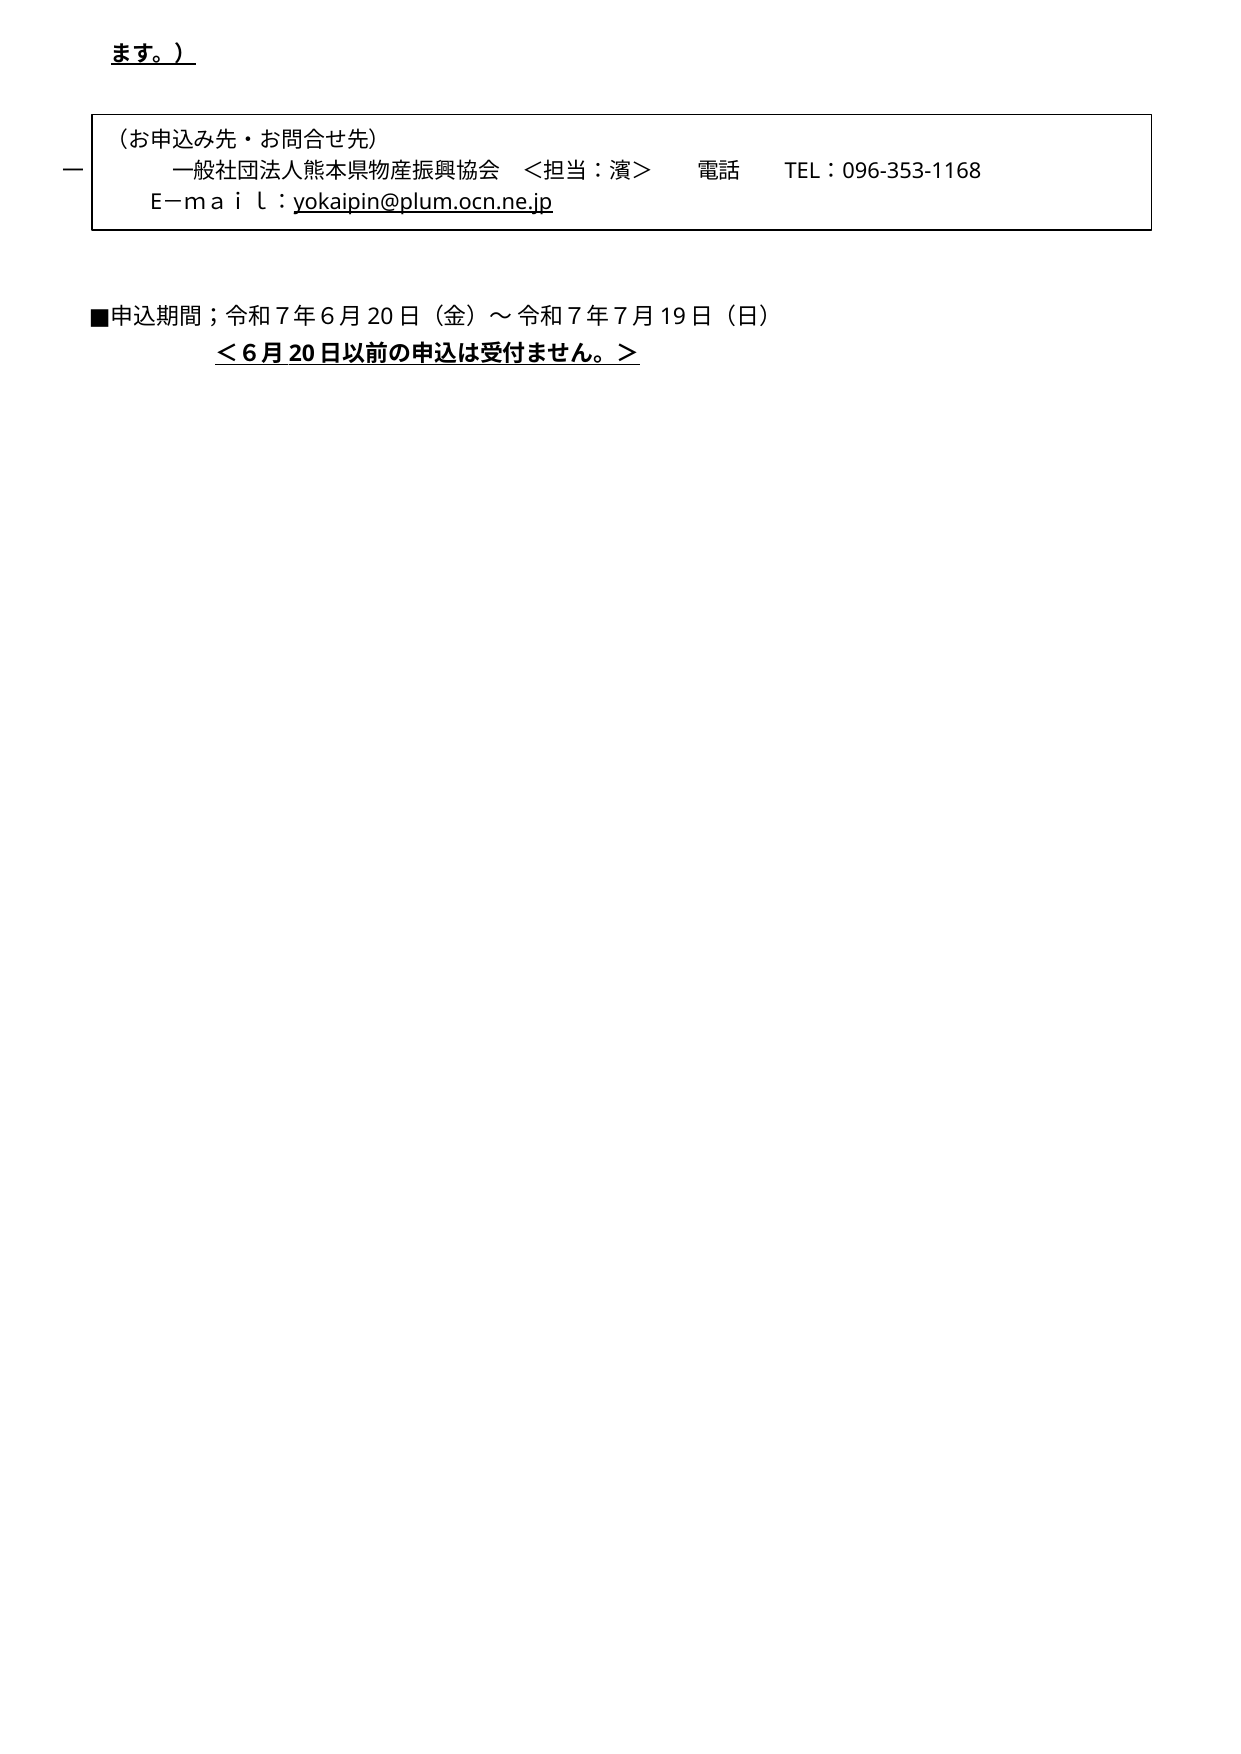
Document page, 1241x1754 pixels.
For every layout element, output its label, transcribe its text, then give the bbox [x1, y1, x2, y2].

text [89, 33, 1152, 71]
text ■申込期間；令和７年６月20日（金）〜 令和７年７月19日（日） [89, 296, 1152, 333]
text ＜６月20日以前の申込は受付ません。＞ [89, 333, 1152, 371]
